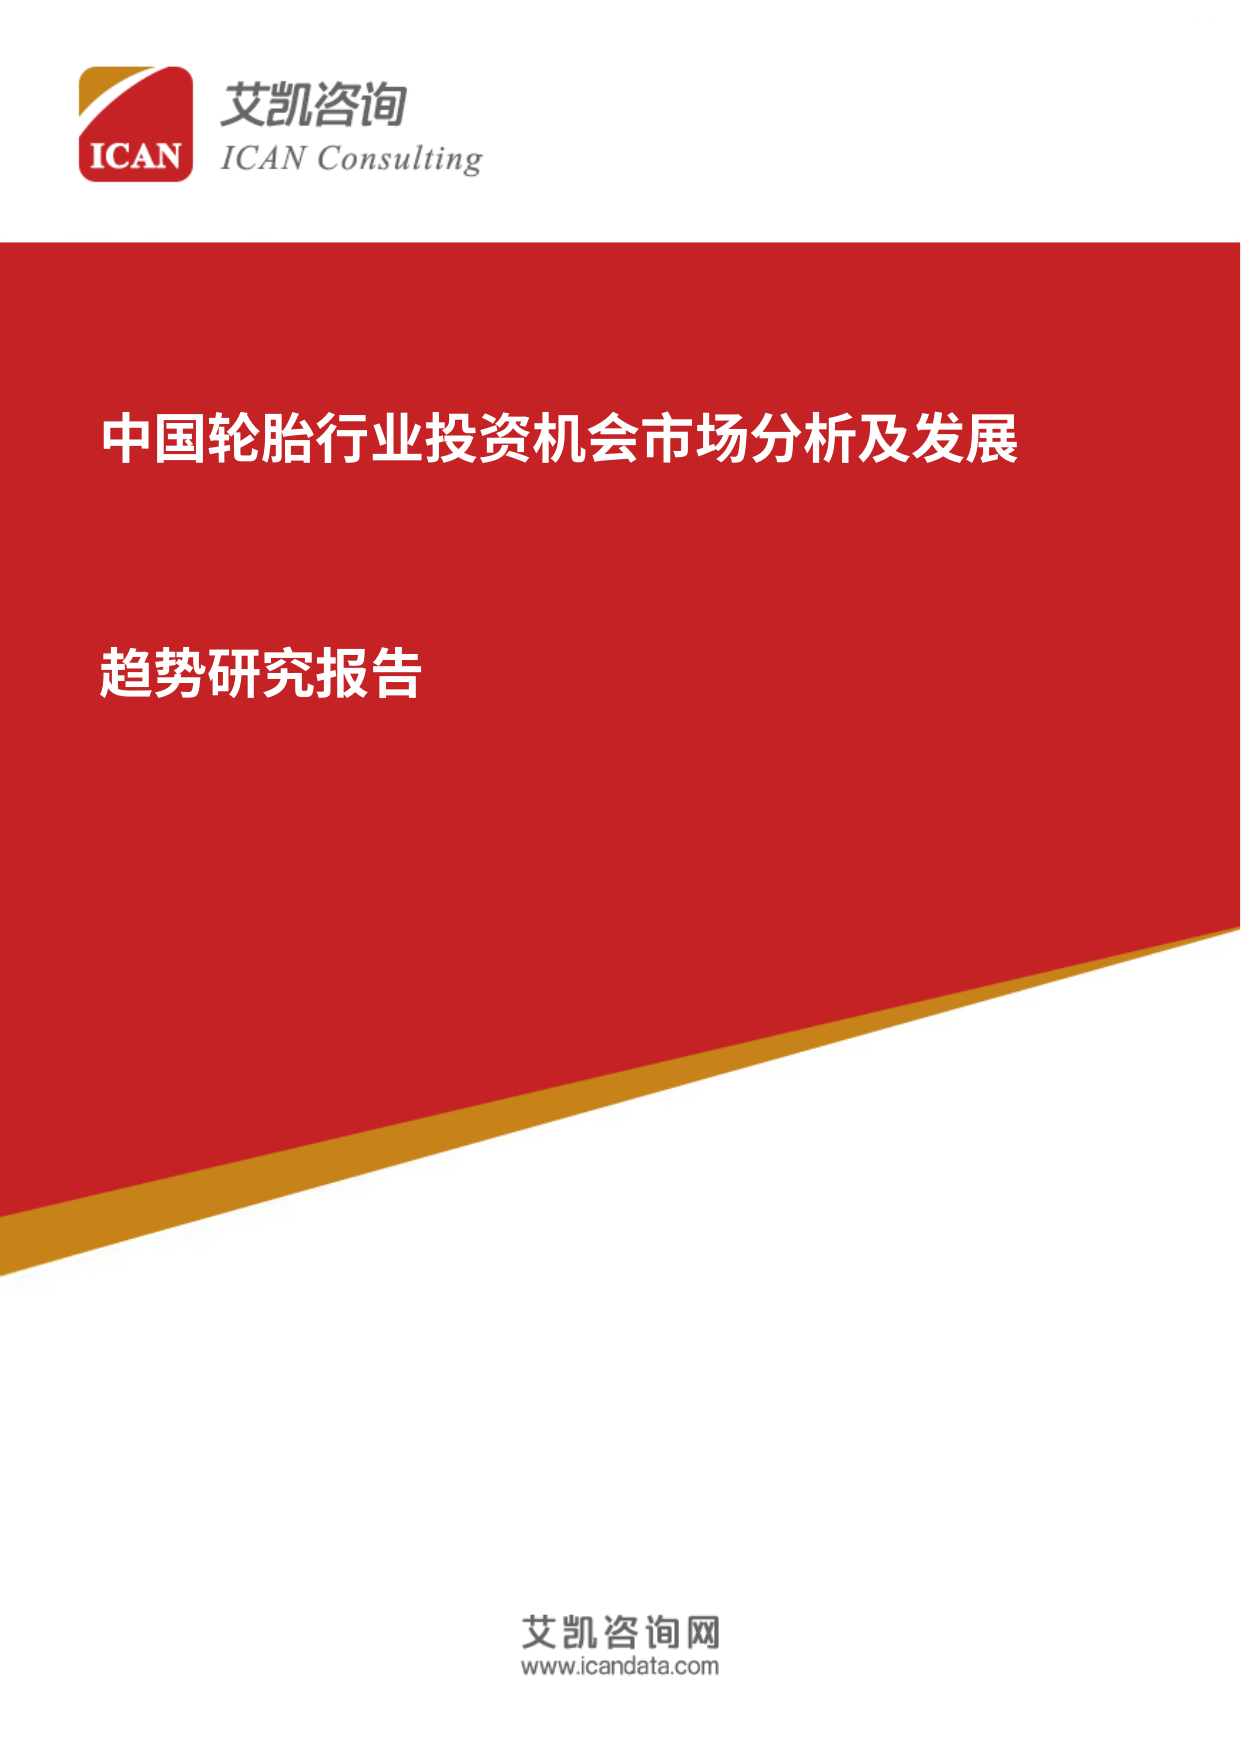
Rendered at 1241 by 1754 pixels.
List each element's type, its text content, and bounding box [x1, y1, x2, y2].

picture [0, 5, 1241, 1754]
subtitle 中国轮胎行业投资机会市场分析及发展趋势研究报告 [99, 386, 1053, 718]
